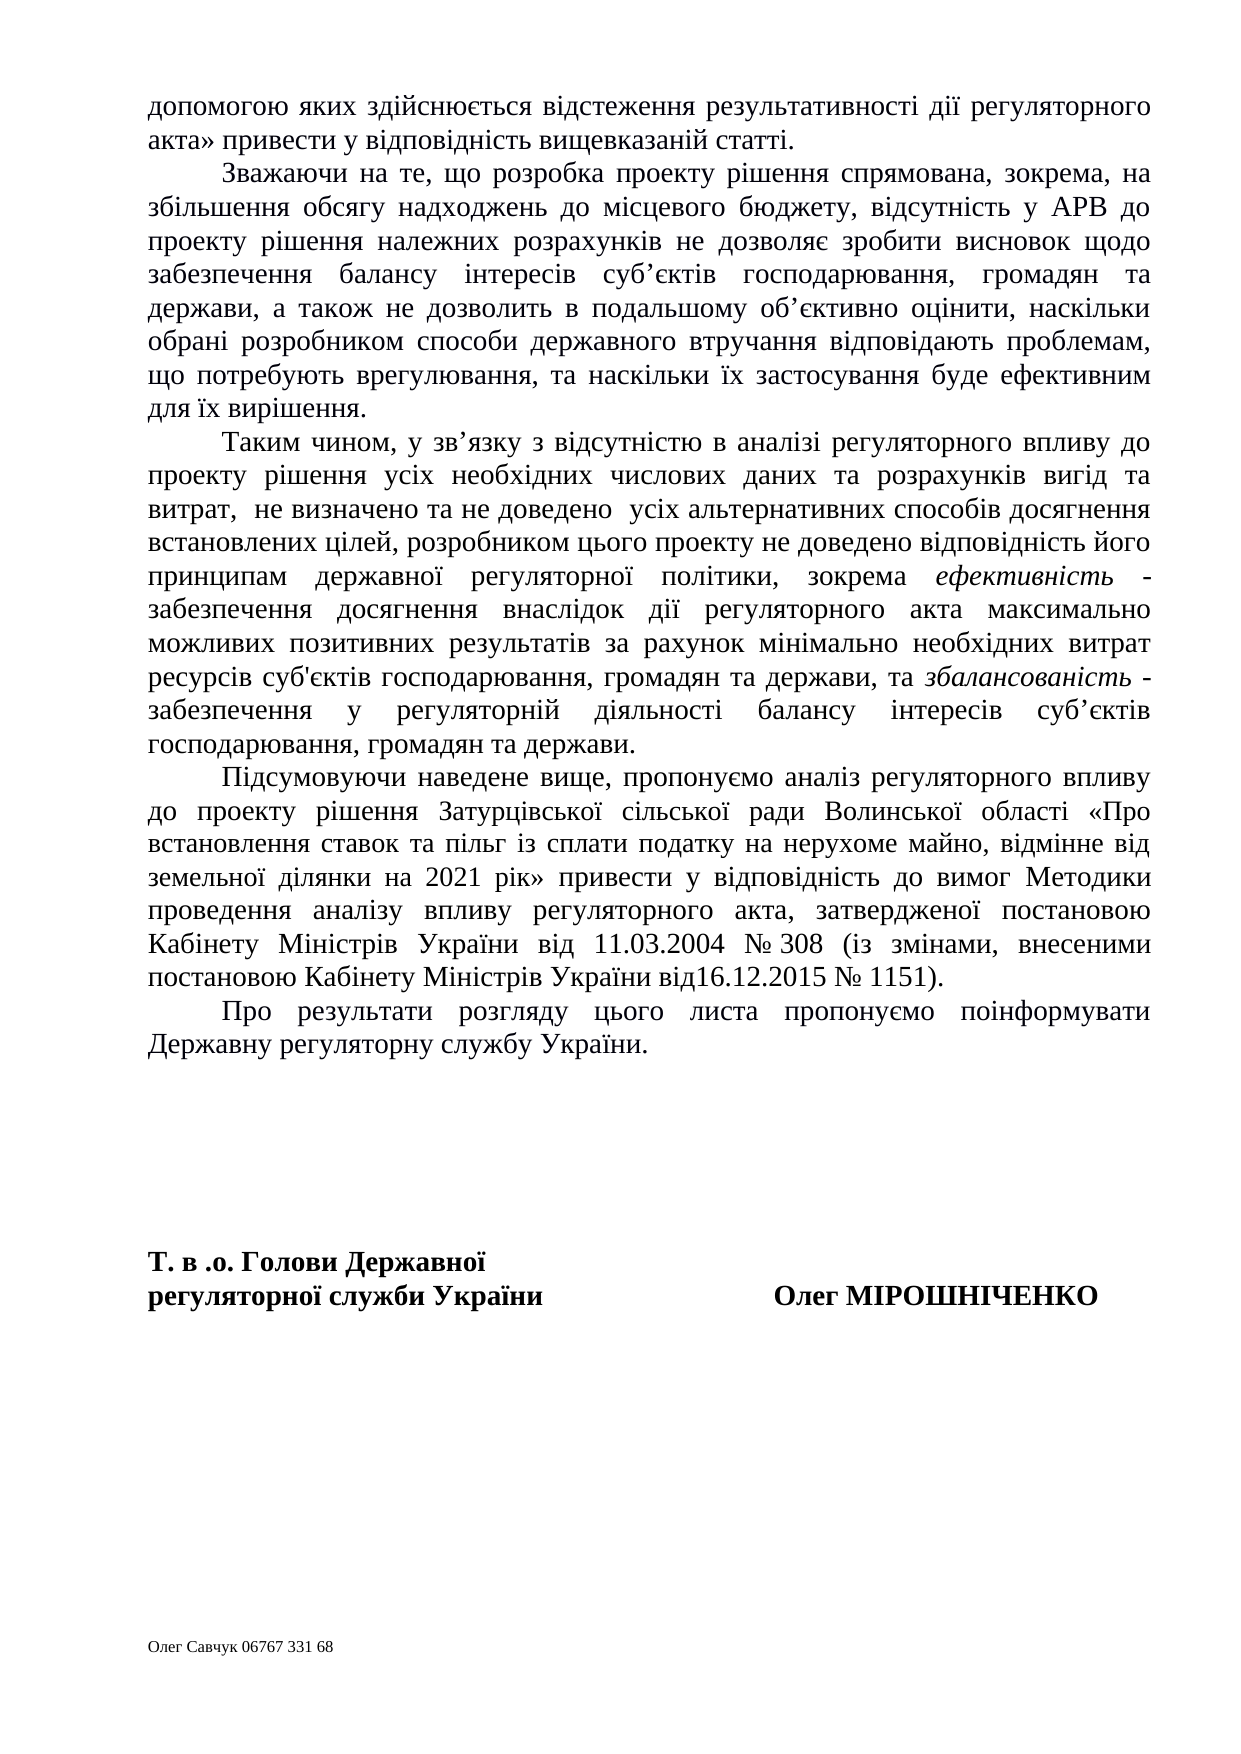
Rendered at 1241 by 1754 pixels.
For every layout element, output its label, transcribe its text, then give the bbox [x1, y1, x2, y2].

text Про результати розгляду цього листа пропонуємо поінформувати Державну регуляторну службу України. [148, 993, 1152, 1060]
text Підсумовуючи наведене вище, пропонуємо аналіз регуляторного впливу до проекту рішення Затурцівської сільської ради Волинської області «Про встановлення ставок та пільг із сплати податку на нерухоме майно, відмінне від земельної ділянки на 2021 рік» привести у відповідність до вимог Методики проведення аналізу впливу регуляторного акта, затвердженої постановою Кабінету Міністрів України від 11.03.2004 № 308 (із змінами, внесеними постановою Кабінету Міністрів України від16.12.2015 № 1151). [148, 759, 1152, 993]
text Олег Савчук 06767 331 68 [242, 1636, 1152, 1656]
text Зважаючи на те, що розробка проекту рішення спрямована, зокрема, на збільшення обсягу надходжень до місцевого бюджету, відсутність у АРВ до проекту рішення належних розрахунків не дозволяє зробити висновок щодо забезпечення балансу інтересів суб’єктів господарювання, громадян та держави, а також не дозволить в подальшому об’єктивно оцінити, наскільки обрані розробником способи державного втручання відповідають проблемам, що потребують врегулювання, та наскільки їх застосування буде ефективним для їх вирішення. [148, 156, 1152, 424]
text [148, 88, 1152, 156]
text Т. в .о. Голови Державної [148, 1244, 1152, 1278]
text регуляторної служби України Олег МІРОШНІЧЕНКО [148, 1278, 1152, 1311]
text Таким чином, у зв’язку з відсутністю в аналізі регуляторного впливу до проекту рішення усіх необхідних числових даних та розрахунків вигід та витрат, не визначено та не доведено усіх альтернативних способів досягнення встановлених цілей, розробником цього проекту не доведено відповідність його принципам державної регуляторної політики, зокрема ефективність - забезпечення досягнення внаслідок дії регуляторного акта максимально можливих позитивних результатів за рахунок мінімально необхідних витрат ресурсів суб'єктів господарювання, громадян та держави, та збалансованість - забезпечення у регуляторній діяльності балансу інтересів суб’єктів господарювання, громадян та держави. [148, 424, 1152, 759]
